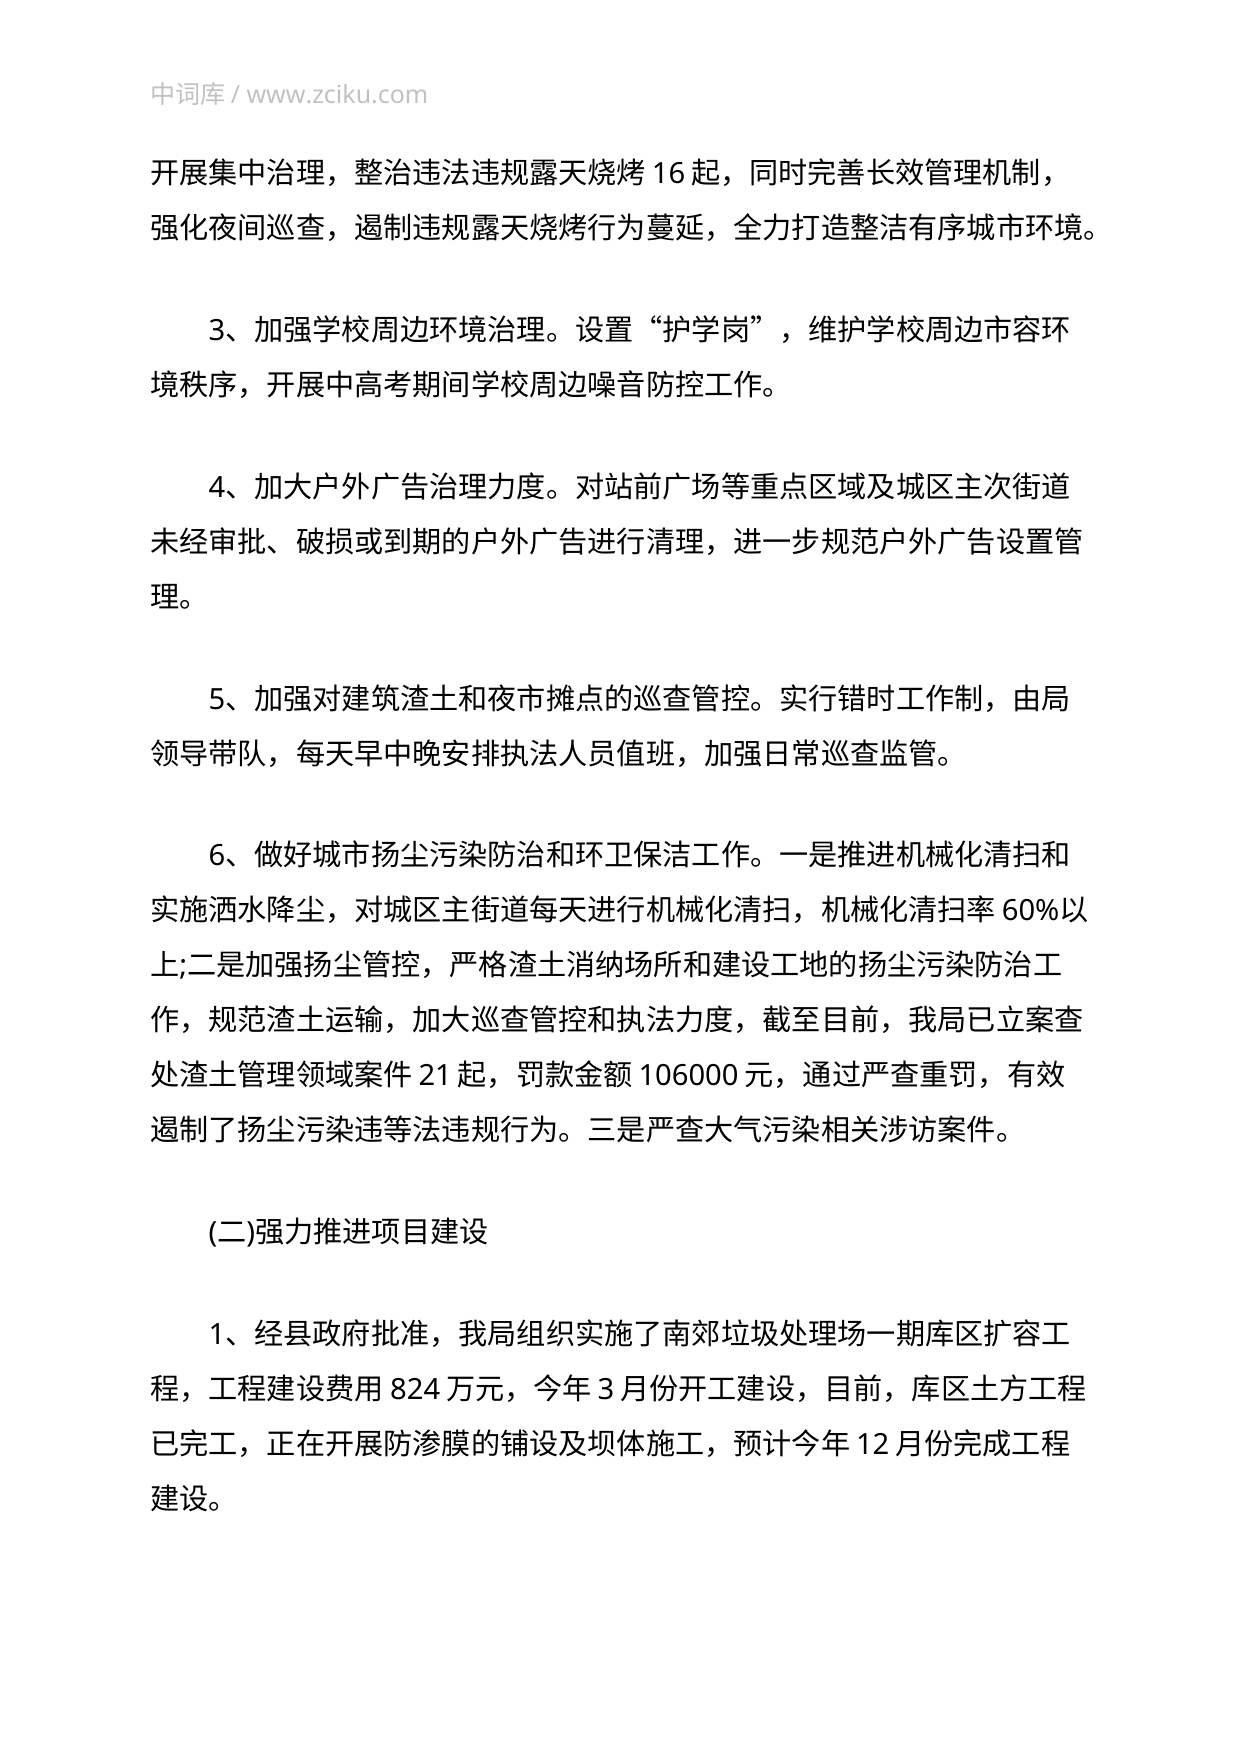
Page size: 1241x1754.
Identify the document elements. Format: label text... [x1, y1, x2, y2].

text 6、做好城市扬尘污染防治和环卫保洁工作。一是推进机械化清扫和实施洒水降尘，对城区主街道每天进行机械化清扫，机械化清扫率60%以上;二是加强扬尘管控，严格渣土消纳场所和建设工地的扬尘污染防治工作，规范渣土运输，加大巡查管控和执法力度，截至目前，我局已立案查处渣土管理领域案件21起，罚款金额106000元，通过严查重罚，有效遏制了扬尘污染违等法违规行为。三是严查大气污染相关涉访案件。 [150, 832, 1090, 1149]
text 1、经县政府批准，我局组织实施了南郊垃圾处理场一期库区扩容工程，工程建设费用 824万元，今年3月份开工建设，目前，库区土方工程已完工，正在开展防渗膜的铺设及坝体施工，预计今年12月份完成工程建设。 [150, 1311, 1090, 1518]
text 4、加大户外广告治理力度。对站前广场等重点区域及城区主次街道未经审批、破损或到期的户外广告进行清理，进一步规范户外广告设置管理。 [150, 463, 1090, 616]
text (二)强力推进项目建设 [150, 1209, 1090, 1251]
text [150, 150, 1090, 247]
text 3、加强学校周边环境治理。设置“护学岗”，维护学校周边市容环境秩序，开展中高考期间学校周边噪音防控工作。 [150, 307, 1090, 404]
text 5、加强对建筑渣土和夜市摊点的巡查管控。实行错时工作制，由局领导带队，每天早中晚安排执法人员值班，加强日常巡查监管。 [150, 675, 1090, 772]
